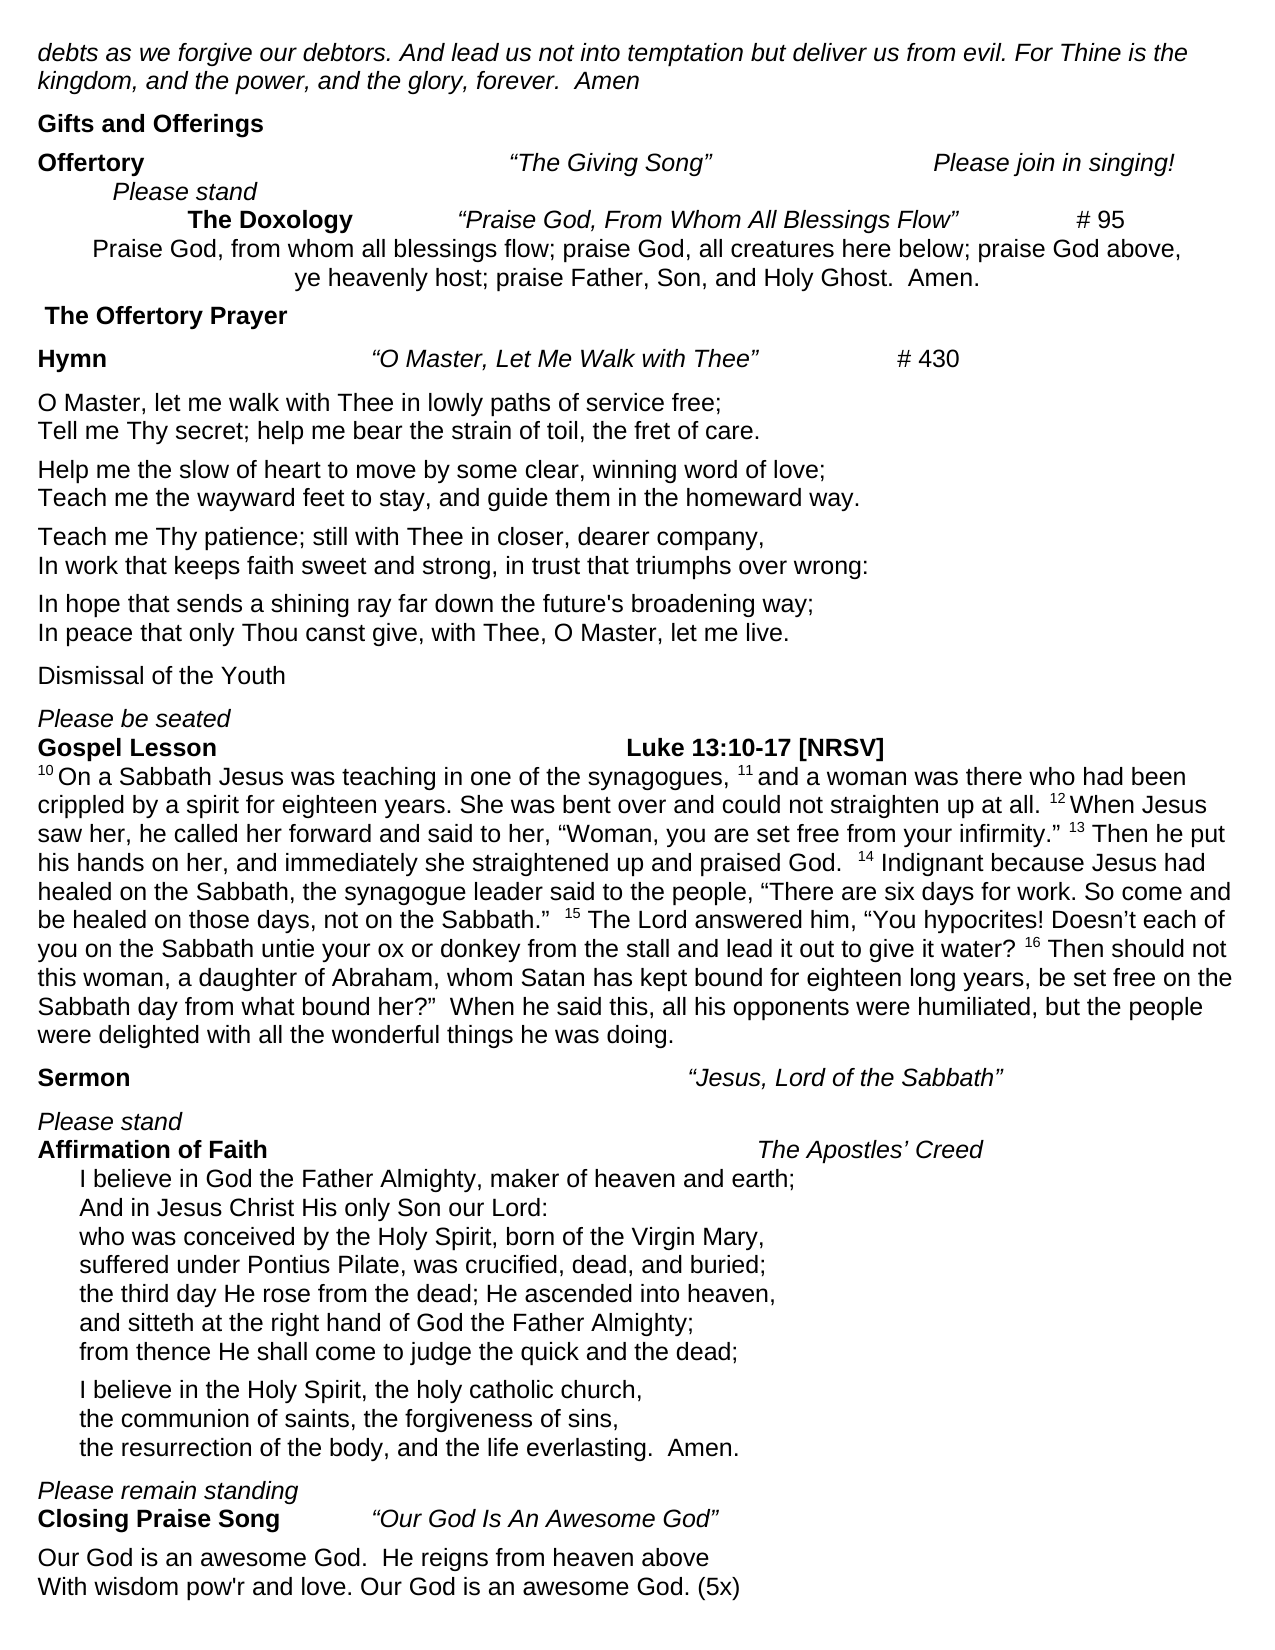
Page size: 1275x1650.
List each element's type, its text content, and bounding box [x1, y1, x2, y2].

text Closing Praise Song “Our God Is An Awesome God” [37, 1504, 1237, 1533]
text Teach me the wayward feet to stay, and guide them in the homeward way. [37, 483, 1237, 512]
text Please be seated [37, 704, 1237, 733]
text I believe in God the Father Almighty, maker of heaven and earth; [37, 1164, 1237, 1193]
text Please stand [37, 1107, 1237, 1135]
text The Offertory Prayer [37, 301, 1237, 330]
text Affirmation of Faith The Apostles’ Creed [37, 1135, 1237, 1164]
text In work that keeps faith sweet and strong, in trust that triumphs over wrong: [37, 551, 1237, 579]
text who was conceived by the Holy Spirit, born of the Virgin Mary, [37, 1222, 1237, 1250]
text In peace that only Thou canst give, with Thee, O Master, let me live. [37, 618, 1237, 647]
text ye heavenly host; praise Father, Son, and Holy Ghost. Amen. [37, 263, 1237, 292]
text Gifts and Offerings [37, 109, 1237, 138]
text The Doxology “Praise God, From Whom All Blessings Flow” # 95 [112, 205, 1237, 234]
text Please stand [37, 177, 1237, 205]
text the communion of saints, the forgiveness of sins, [37, 1404, 1237, 1432]
text the third day He rose from the dead; He ascended into heaven, [37, 1279, 1237, 1308]
text suffered under Pontius Pilate, was crucified, dead, and buried; [37, 1250, 1237, 1279]
text O Master, let me walk with Thee in lowly paths of service free; [37, 387, 1237, 416]
text the resurrection of the body, and the life everlasting. Amen. [37, 1432, 1237, 1461]
text Praise God, from whom all blessings flow; praise God, all creatures here below; praise God above, [37, 234, 1237, 263]
text Gospel Lesson Luke 13:10-17 [NRSV] [37, 733, 1237, 762]
text With wisdom pow'r and love. Our God is an awesome God. (5x) [37, 1572, 1237, 1600]
text and sitteth at the right hand of God the Father Almighty; [37, 1308, 1237, 1337]
text Our God is an awesome God. He reigns from heaven above [37, 1543, 1237, 1572]
text I believe in the Holy Spirit, the holy catholic church, [37, 1375, 1237, 1404]
text Offertory “The Giving Song” Please join in singing! [37, 148, 1237, 177]
text 10 On a Sabbath Jesus was teaching in one of the synagogues, 11 and a woman was there who had been crippled by a spirit for eighteen years. She was bent over and could not straighten up at all. 12 When Jesus saw her, he called her forward and said to her, “Woman, you are set free from your infirmity.” 13 Then he put his hands on her, and immediately she straightened up and praised God. 14 Indignant because Jesus had healed on the Sabbath, the synagogue leader said to the people, “There are six days for work. So come and be healed on those days, not on the Sabbath.” 15 The Lord answered him, “You hypocrites! Doesn’t each of you on the Sabbath untie your ox or donkey from the stall and lead it out to give it water? 16 Then should not this woman, a daughter of Abraham, whom Satan has kept bound for eighteen long years, be set free on the Sabbath day from what bound her?” When he said this, all his opponents were humiliated, but the people were delighted with all the wonderful things he was doing. [37, 762, 1237, 1049]
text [37, 37, 1237, 95]
text And in Jesus Christ His only Son our Lord: [37, 1193, 1237, 1222]
text Sermon “Jesus, Lord of the Sabbath” [37, 1063, 1237, 1092]
text Hymn “O Master, Let Me Walk with Thee” # 430 [37, 344, 1237, 373]
text Teach me Thy patience; still with Thee in closer, dearer company, [37, 522, 1237, 551]
text Dismissal of the Youth [37, 661, 1237, 690]
text from thence He shall come to judge the quick and the dead; [37, 1337, 1237, 1365]
text In hope that sends a shining ray far down the future's broadening way; [37, 589, 1237, 618]
text Help me the slow of heart to move by some clear, winning word of love; [37, 455, 1237, 483]
text Please remain standing [37, 1476, 1237, 1504]
text Tell me Thy secret; help me bear the strain of toil, the fret of care. [37, 416, 1237, 445]
